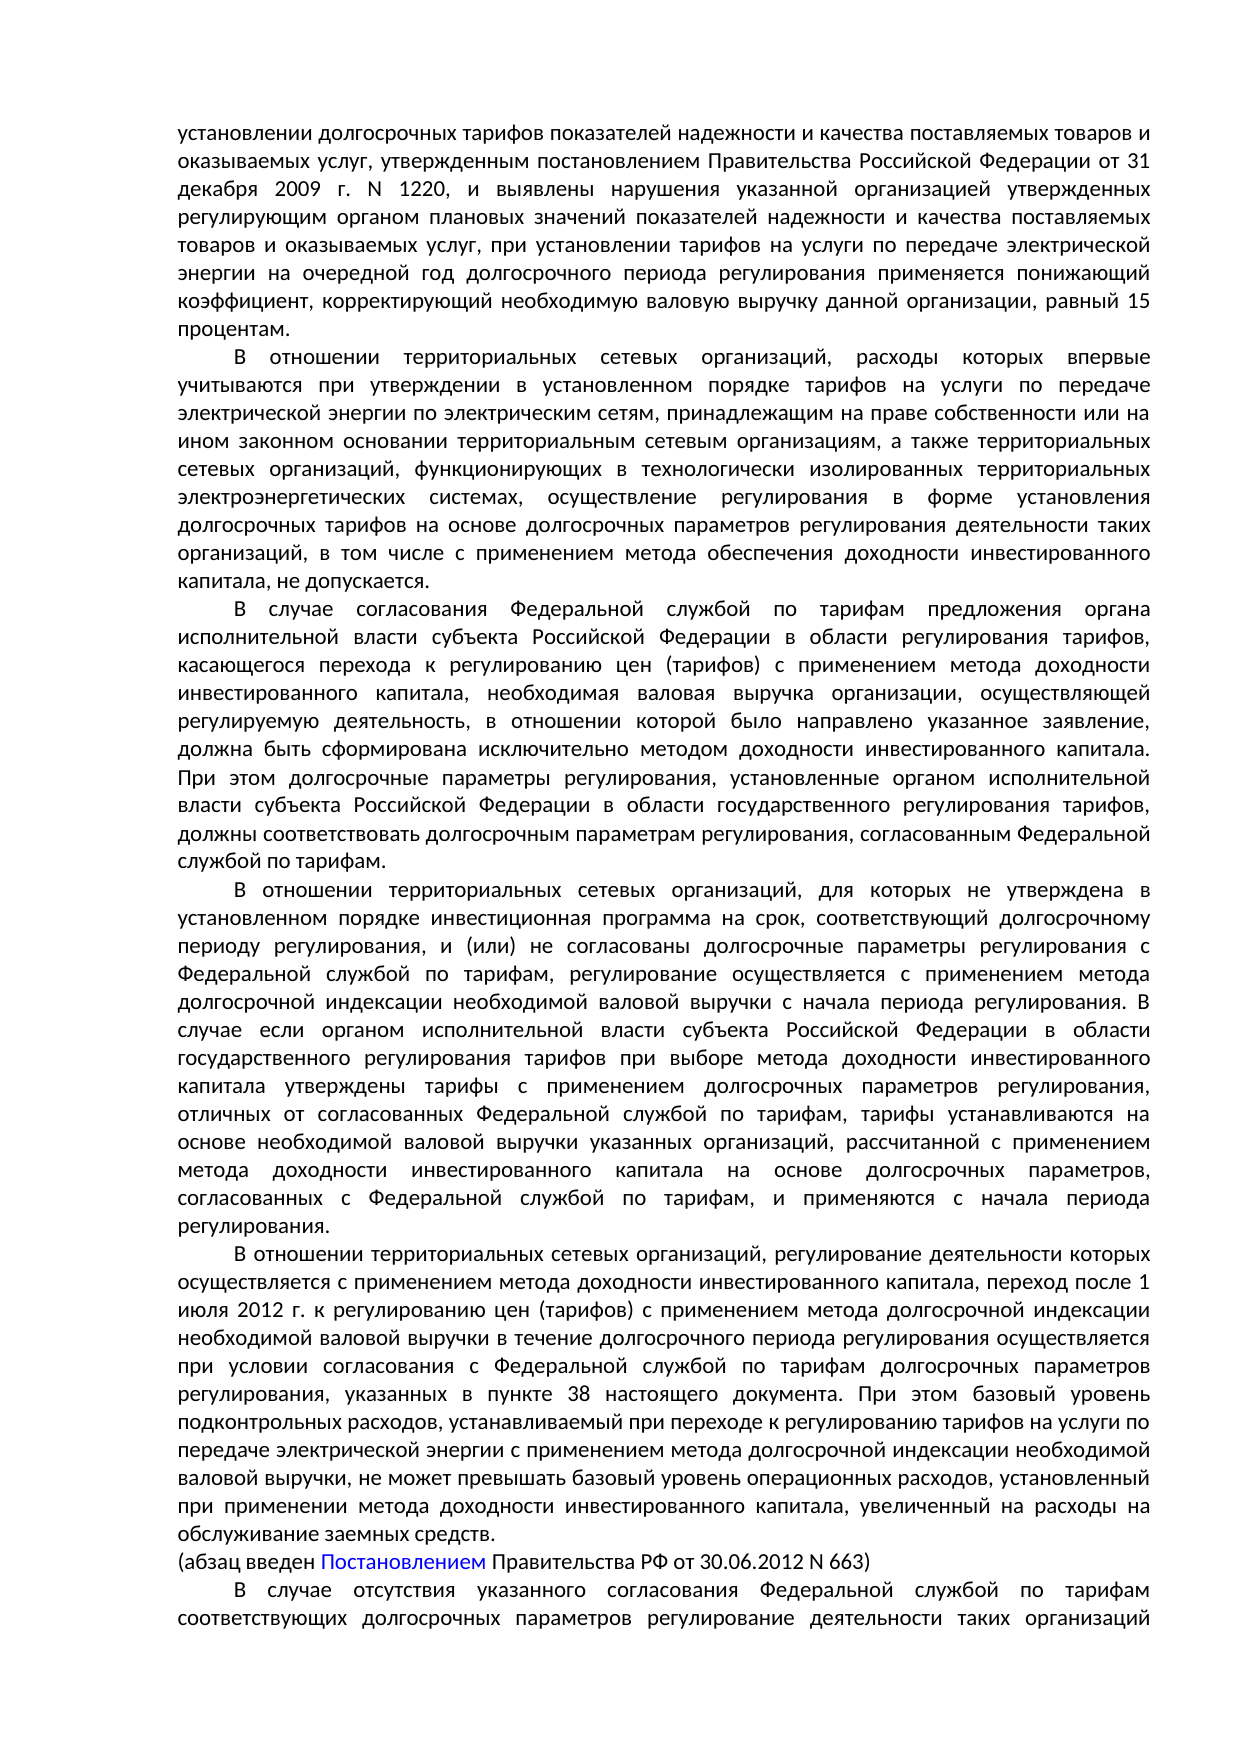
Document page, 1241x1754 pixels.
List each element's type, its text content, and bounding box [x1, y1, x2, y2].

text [177, 118, 1152, 342]
text (абзац введен Постановлением Правительства РФ от 30.06.2012 N 663) [177, 1547, 1152, 1575]
text В отношении территориальных сетевых организаций, для которых не утверждена в установленном порядке инвестиционная программа на срок, соответствующий долгосрочному периоду регулирования, и (или) не согласованы долгосрочные параметры регулирования с Федеральной службой по тарифам, регулирование осуществляется с применением метода долгосрочной индексации необходимой валовой выручки с начала периода регулирования. В случае если органом исполнительной власти субъекта Российской Федерации в области государственного регулирования тарифов при выборе метода доходности инвестированного капитала утверждены тарифы с применением долгосрочных параметров регулирования, отличных от согласованных Федеральной службой по тарифам, тарифы устанавливаются на основе необходимой валовой выручки указанных организаций, рассчитанной с применением метода доходности инвестированного капитала на основе долгосрочных параметров, согласованных с Федеральной службой по тарифам, и применяются с начала периода регулирования. [177, 875, 1152, 1239]
text В случае согласования Федеральной службой по тарифам предложения органа исполнительной власти субъекта Российской Федерации в области регулирования тарифов, касающегося перехода к регулированию цен (тарифов) с применением метода доходности инвестированного капитала, необходимая валовая выручка организации, осуществляющей регулируемую деятельность, в отношении которой было направлено указанное заявление, должна быть сформирована исключительно методом доходности инвестированного капитала. При этом долгосрочные параметры регулирования, установленные органом исполнительной власти субъекта Российской Федерации в области государственного регулирования тарифов, должны соответствовать долгосрочным параметрам регулирования, согласованным Федеральной службой по тарифам. [177, 594, 1152, 875]
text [177, 1575, 1152, 1631]
text В отношении территориальных сетевых организаций, регулирование деятельности которых осуществляется с применением метода доходности инвестированного капитала, переход после 1 июля 2012 г. к регулированию цен (тарифов) с применением метода долгосрочной индексации необходимой валовой выручки в течение долгосрочного периода регулирования осуществляется при условии согласования с Федеральной службой по тарифам долгосрочных параметров регулирования, указанных в пункте 38 настоящего документа. При этом базовый уровень подконтрольных расходов, устанавливаемый при переходе к регулированию тарифов на услуги по передаче электрической энергии с применением метода долгосрочной индексации необходимой валовой выручки, не может превышать базовый уровень операционных расходов, установленный при применении метода доходности инвестированного капитала, увеличенный на расходы на обслуживание заемных средств. [177, 1239, 1152, 1547]
text В отношении территориальных сетевых организаций, расходы которых впервые учитываются при утверждении в установленном порядке тарифов на услуги по передаче электрической энергии по электрическим сетям, принадлежащим на праве собственности или на ином законном основании территориальным сетевым организациям, а также территориальных сетевых организаций, функционирующих в технологически изолированных территориальных электроэнергетических системах, осуществление регулирования в форме установления долгосрочных тарифов на основе долгосрочных параметров регулирования деятельности таких организаций, в том числе с применением метода обеспечения доходности инвестированного капитала, не допускается. [177, 342, 1152, 594]
